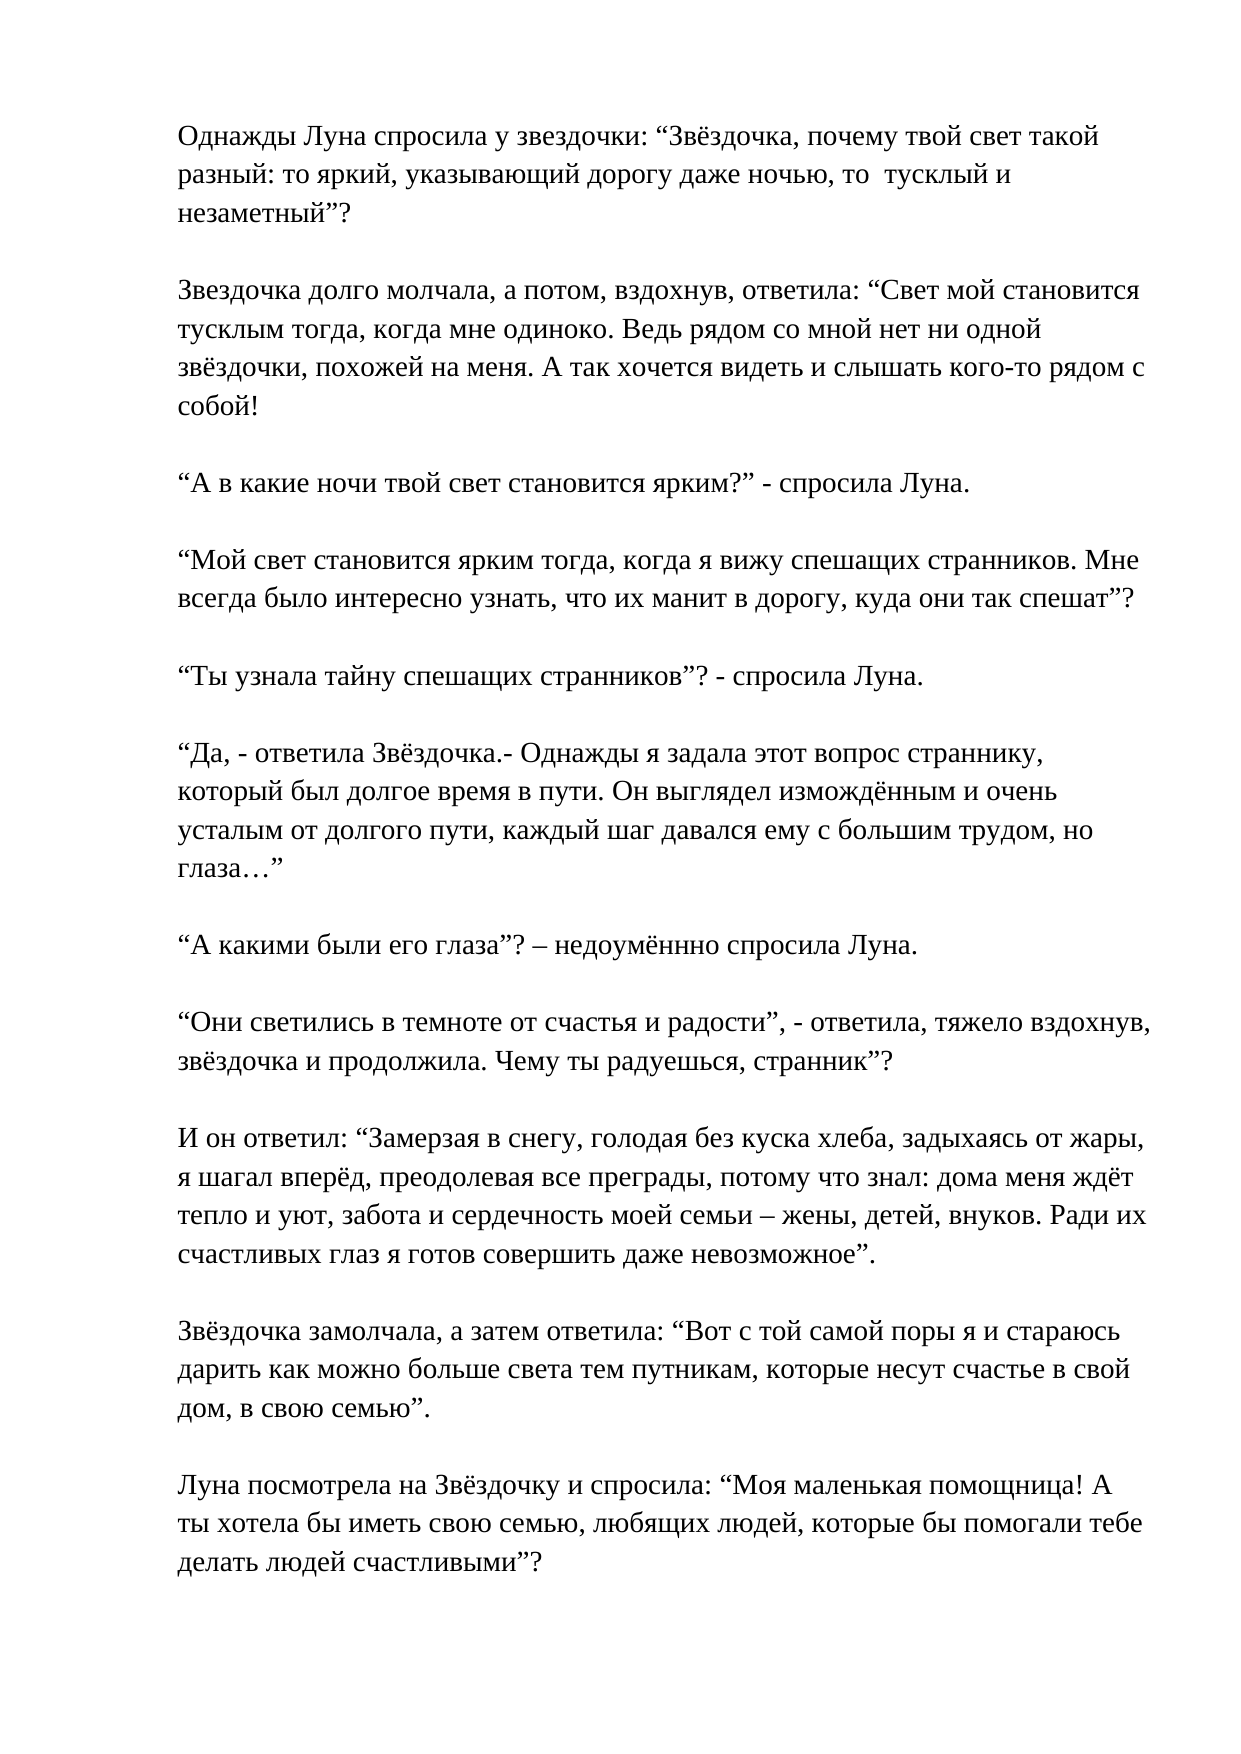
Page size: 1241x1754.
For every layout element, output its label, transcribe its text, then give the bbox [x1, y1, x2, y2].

text И он ответил: “Замерзая в снегу, голодая без куска хлеба, задыхаясь от жары, я шагал вперёд, преодолевая все преграды, потому что знал: дома меня ждёт тепло и уют, забота и сердечность моей семьи – жены, детей, внуков. Ради их счастливых глаз я готов совершить даже невозможное”. [177, 1120, 1152, 1269]
text “Они светились в темноте от счастья и радости”, - ответила, тяжело вздохнув, звёздочка и продолжила. Чему ты радуешься, странник”? [177, 1004, 1152, 1077]
text “А какими были его глаза”? – недоумённно спросила Луна. [177, 927, 1152, 961]
text Однажды Луна спросила у звездочки: “Звёздочка, почему твой свет такой разный: то яркий, указывающий дорогу даже ночью, то тусклый и незаметный”? [177, 118, 1152, 229]
text “Да, - ответила Звёздочка.- Однажды я задала этот вопрос страннику, который был долгое время в пути. Он выглядел измождённым и очень усталым от долгого пути, каждый шаг давался ему с большим трудом, но глаза…” [177, 735, 1152, 884]
text Луна посмотрела на Звёздочку и спросила: “Моя маленькая помощница! А ты хотела бы иметь свою семью, любящих людей, которые бы помогали тебе делать людей счастливыми”? [177, 1467, 1152, 1578]
text “Мой свет становится ярким тогда, когда я вижу спешащих странников. Мне всегда было интересно узнать, что их манит в дорогу, куда они так спешат”? [177, 542, 1152, 614]
text Звёздочка замолчала, а затем ответила: “Вот с той самой поры я и стараюсь дарить как можно больше света тем путникам, которые несут счастье в свой дом, в свою семью”. [177, 1313, 1152, 1423]
text Звездочка долго молчала, а потом, вздохнув, ответила: “Свет мой становится тусклым тогда, когда мне одиноко. Ведь рядом со мной нет ни одной звёздочки, похожей на меня. А так хочется видеть и слышать кого-то рядом с собой! [177, 272, 1152, 421]
text “Ты узнала тайну спешащих странников”? - спросила Луна. [177, 658, 1152, 691]
text “А в какие ночи твой свет становится ярким?” - спросила Луна. [177, 465, 1152, 498]
